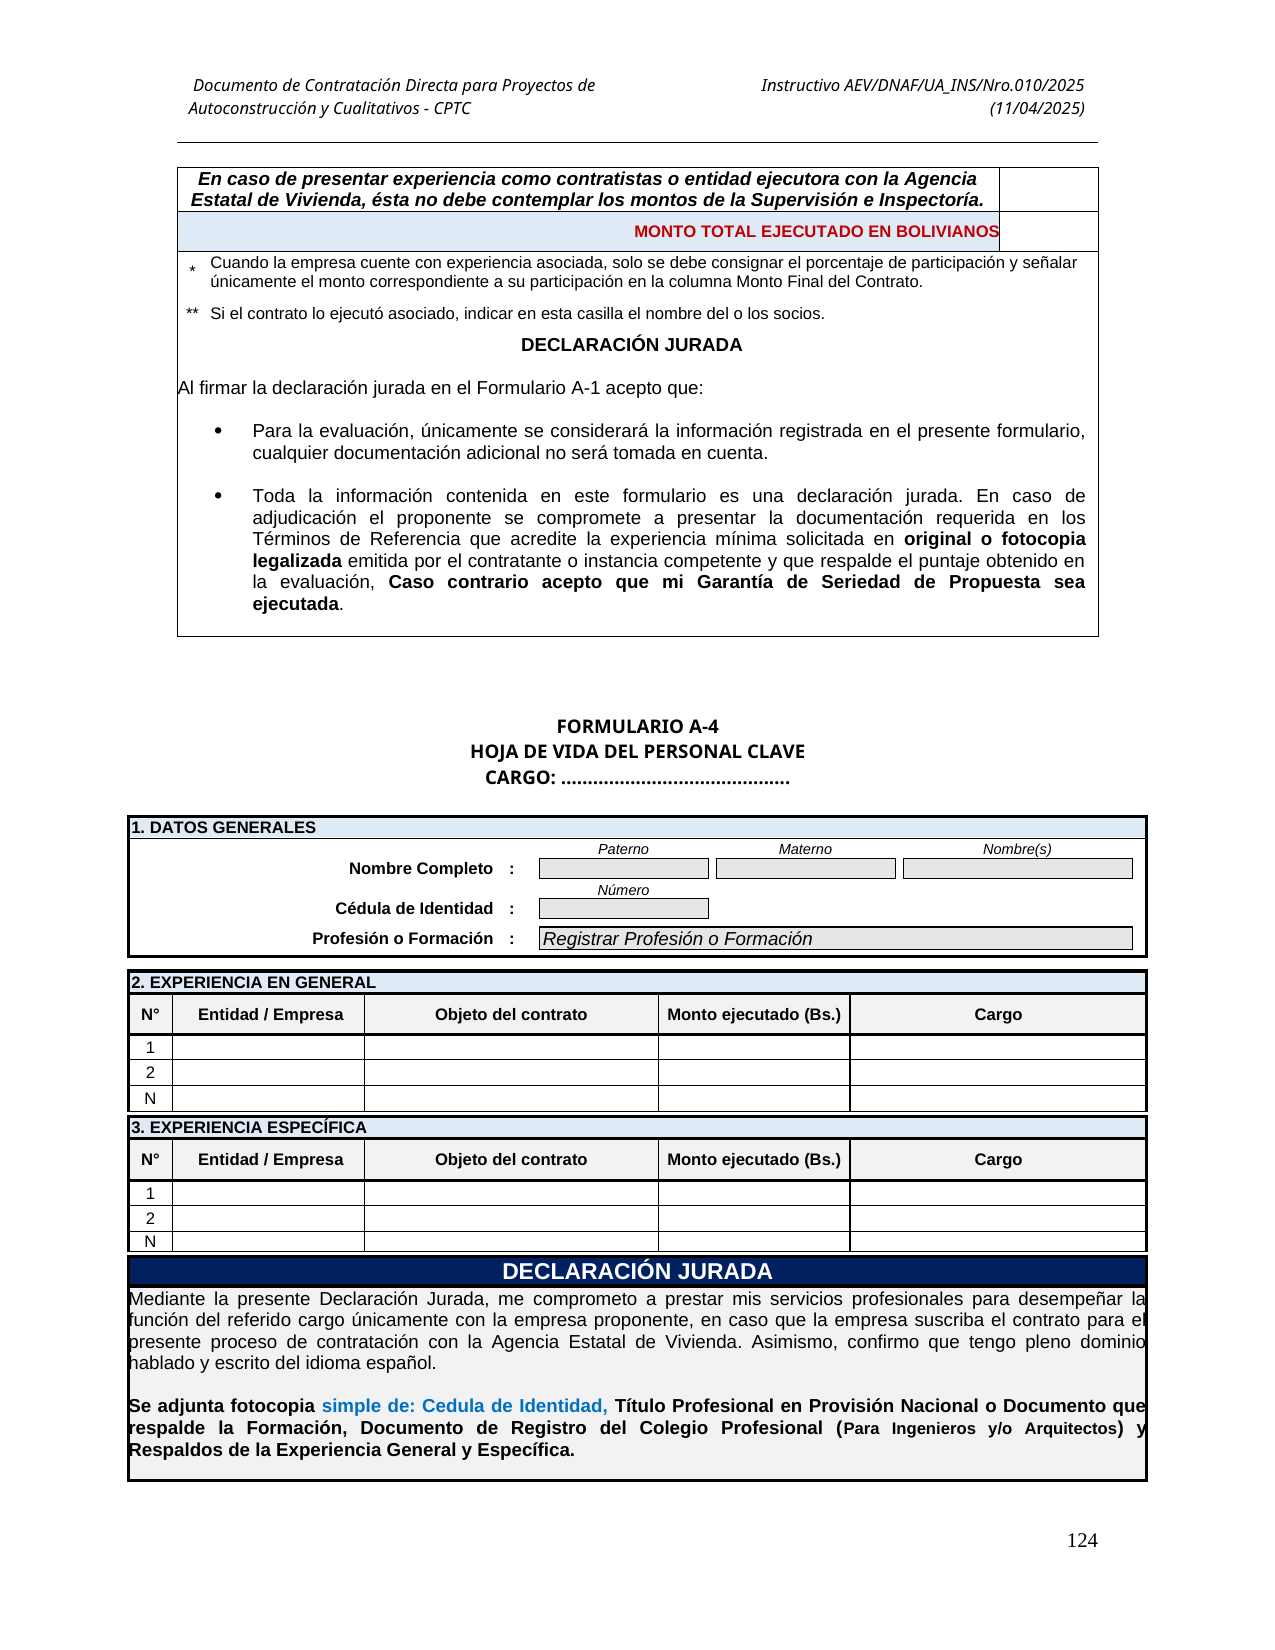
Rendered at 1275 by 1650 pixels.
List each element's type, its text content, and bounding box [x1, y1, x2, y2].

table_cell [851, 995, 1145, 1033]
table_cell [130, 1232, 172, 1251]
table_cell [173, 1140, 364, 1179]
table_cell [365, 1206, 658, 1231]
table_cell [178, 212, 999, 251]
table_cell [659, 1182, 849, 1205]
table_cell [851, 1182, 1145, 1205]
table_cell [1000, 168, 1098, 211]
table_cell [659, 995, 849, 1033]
text HOJA DE VIDA DEL PERSONAL CLAVE [177, 738, 1098, 764]
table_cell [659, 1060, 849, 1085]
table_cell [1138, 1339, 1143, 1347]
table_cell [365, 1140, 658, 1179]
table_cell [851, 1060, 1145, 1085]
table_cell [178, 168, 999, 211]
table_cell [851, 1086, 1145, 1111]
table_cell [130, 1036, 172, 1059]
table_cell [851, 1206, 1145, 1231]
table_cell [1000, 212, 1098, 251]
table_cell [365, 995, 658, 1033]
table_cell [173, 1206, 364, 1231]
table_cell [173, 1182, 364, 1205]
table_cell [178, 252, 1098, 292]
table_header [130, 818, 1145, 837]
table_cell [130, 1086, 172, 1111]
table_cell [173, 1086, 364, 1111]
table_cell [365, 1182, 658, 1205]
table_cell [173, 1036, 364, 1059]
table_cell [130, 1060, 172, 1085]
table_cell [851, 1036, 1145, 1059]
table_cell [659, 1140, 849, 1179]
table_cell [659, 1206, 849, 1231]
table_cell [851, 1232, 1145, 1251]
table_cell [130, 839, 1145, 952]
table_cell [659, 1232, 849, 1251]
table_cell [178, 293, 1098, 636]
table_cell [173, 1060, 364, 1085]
text CARGO: ……………………………………. [177, 764, 1098, 789]
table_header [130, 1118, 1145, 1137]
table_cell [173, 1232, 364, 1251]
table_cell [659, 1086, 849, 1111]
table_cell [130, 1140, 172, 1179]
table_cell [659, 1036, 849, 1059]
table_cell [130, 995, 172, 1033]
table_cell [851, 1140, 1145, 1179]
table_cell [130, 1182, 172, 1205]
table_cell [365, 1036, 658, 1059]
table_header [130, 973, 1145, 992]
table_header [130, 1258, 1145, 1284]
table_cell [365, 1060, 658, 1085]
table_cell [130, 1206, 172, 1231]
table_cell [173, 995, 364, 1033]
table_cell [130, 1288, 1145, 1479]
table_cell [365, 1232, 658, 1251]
text FORMULARIO A-4 [177, 713, 1098, 738]
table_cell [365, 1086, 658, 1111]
